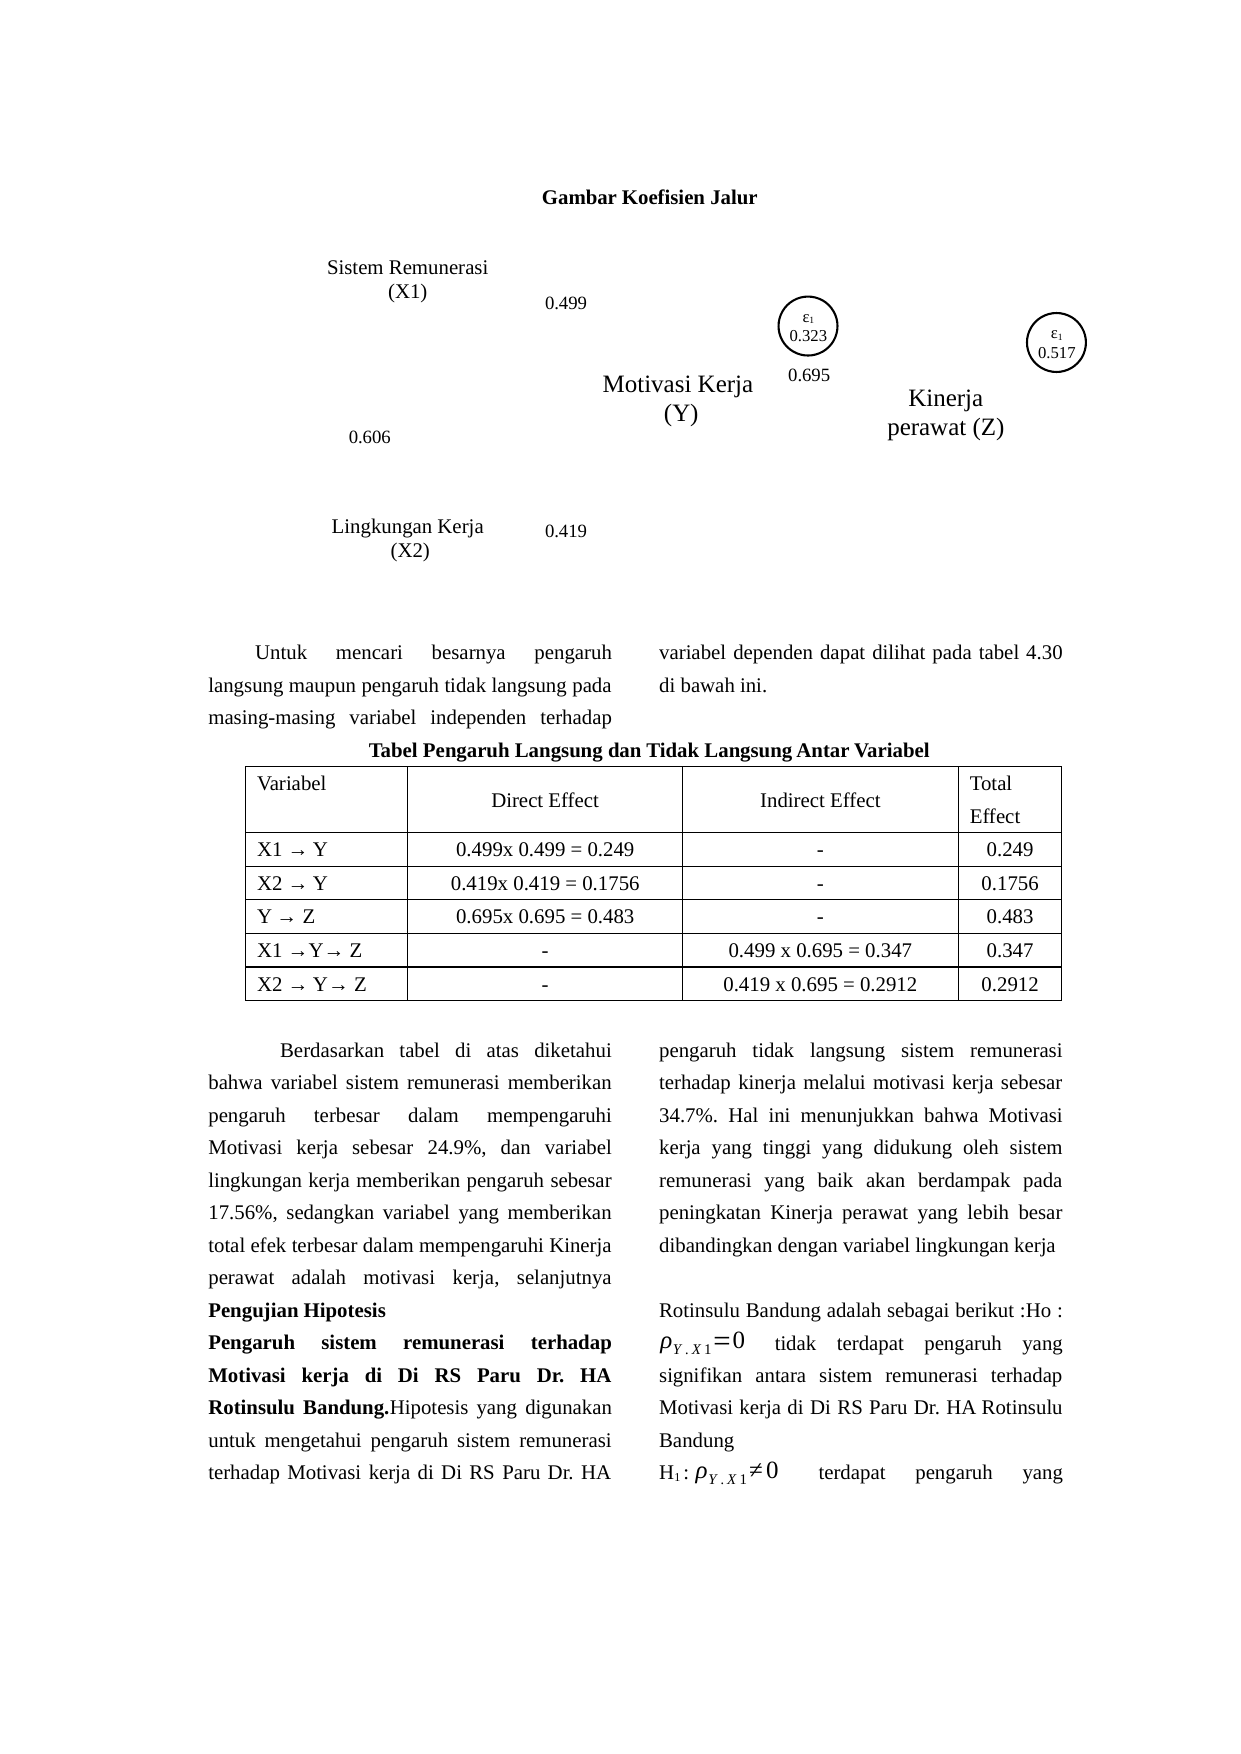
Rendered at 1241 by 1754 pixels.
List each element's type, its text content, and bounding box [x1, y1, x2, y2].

table_cell 0.483 [959, 900, 1061, 933]
table_cell Y → Z [246, 900, 407, 933]
table_cell 0.499x 0.499 = 0.249 [408, 833, 682, 866]
text Berdasarkan tabel di atas diketahui bahwa variabel sistem remunerasi memberikan pengaruh terbesar dalam mempengaruhi Motivasi kerja sebesar 24.9%, dan variabel lingkungan kerja memberikan pengaruh sebesar 17.56%, sedangkan variabel yang memberikan total efek terbesar dalam mempengaruhi Kinerja perawat adalah motivasi kerja, selanjutnya pengaruh tidak langsung sistem remunerasi terhadap kinerja melalui motivasi kerja sebesar 34.7%. Hal ini menunjukkan bahwa Motivasi kerja yang tinggi yang didukung oleh sistem remunerasi yang baik akan berdampak pada peningkatan Kinerja perawat yang lebih besar dibandingkan dengan variabel lingkungan kerja [208, 1033, 612, 1293]
table_cell 0.419 x 0.695 = 0.2912 [683, 968, 958, 1000]
table_cell X1 → Y [246, 833, 407, 866]
table_cell 0.695x 0.695 = 0.483 [408, 900, 682, 933]
table_header Variabel [246, 767, 407, 832]
table_cell X2 → Y [246, 867, 407, 899]
text Pengaruh sistem remunerasi terhadap Motivasi kerja di Di RS Paru Dr. HA Rotinsulu Bandung.Hipotesis yang digunakan untuk mengetahui pengaruh sistem remunerasi terhadap Motivasi kerja di Di RS Paru Dr. HA Rotinsulu Bandung adalah sebagai berikut :Ho : tidak terdapat pengaruh yang signifikan antara sistem remunerasi terhadap Motivasi kerja di Di RS Paru Dr. HA Rotinsulu Bandung [659, 1293, 1063, 1456]
table_cell X2 → Y→ Z [246, 968, 407, 1000]
text Untuk mencari besarnya pengaruh langsung maupun pengaruh tidak langsung pada masing-masing variabel independen terhadap variabel dependen dapat dilihat pada tabel 4.30 di bawah ini. [659, 636, 1063, 701]
table_cell 0.1756 [959, 867, 1061, 899]
table_cell 0.2912 [959, 968, 1061, 1000]
table_cell - [408, 968, 682, 1000]
table_cell X1 →Y→ Z [246, 934, 407, 966]
table_cell 0.499 x 0.695 = 0.347 [683, 934, 958, 966]
table_cell 0.419x 0.419 = 0.1756 [408, 867, 682, 899]
table_header Total Effect [959, 767, 1061, 832]
table_cell 0.249 [959, 833, 1061, 866]
table_header Indirect Effect [683, 767, 958, 832]
text Untuk mencari besarnya pengaruh langsung maupun pengaruh tidak langsung pada masing-masing variabel independen terhadap variabel dependen dapat dilihat pada tabel 4.30 di bawah ini. [208, 636, 612, 734]
table_cell - [683, 833, 958, 866]
table_header Direct Effect [408, 767, 682, 832]
text Gambar Koefisien Jalur [236, 181, 1063, 214]
text Tabel Pengaruh Langsung dan Tidak Langsung Antar Variabel [235, 734, 1063, 766]
table_cell - [408, 934, 682, 966]
table_cell - [683, 900, 958, 933]
table_cell - [683, 867, 958, 899]
text Pengujian Hipotesis [208, 1293, 612, 1326]
table_cell 0.347 [959, 934, 1061, 966]
text Berdasarkan tabel di atas diketahui bahwa variabel sistem remunerasi memberikan pengaruh terbesar dalam mempengaruhi Motivasi kerja sebesar 24.9%, dan variabel lingkungan kerja memberikan pengaruh sebesar 17.56%, sedangkan variabel yang memberikan total efek terbesar dalam mempengaruhi Kinerja perawat adalah motivasi kerja, selanjutnya pengaruh tidak langsung sistem remunerasi terhadap kinerja melalui motivasi kerja sebesar 34.7%. Hal ini menunjukkan bahwa Motivasi kerja yang tinggi yang didukung oleh sistem remunerasi yang baik akan berdampak pada peningkatan Kinerja perawat yang lebih besar dibandingkan dengan variabel lingkungan kerja [659, 1033, 1063, 1261]
text Pengaruh sistem remunerasi terhadap Motivasi kerja di Di RS Paru Dr. HA Rotinsulu Bandung.Hipotesis yang digunakan untuk mengetahui pengaruh sistem remunerasi terhadap Motivasi kerja di Di RS Paru Dr. HA Rotinsulu Bandung adalah sebagai berikut :Ho : tidak terdapat pengaruh yang signifikan antara sistem remunerasi terhadap Motivasi kerja di Di RS Paru Dr. HA Rotinsulu Bandung [208, 1326, 612, 1488]
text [659, 1456, 1063, 1488]
